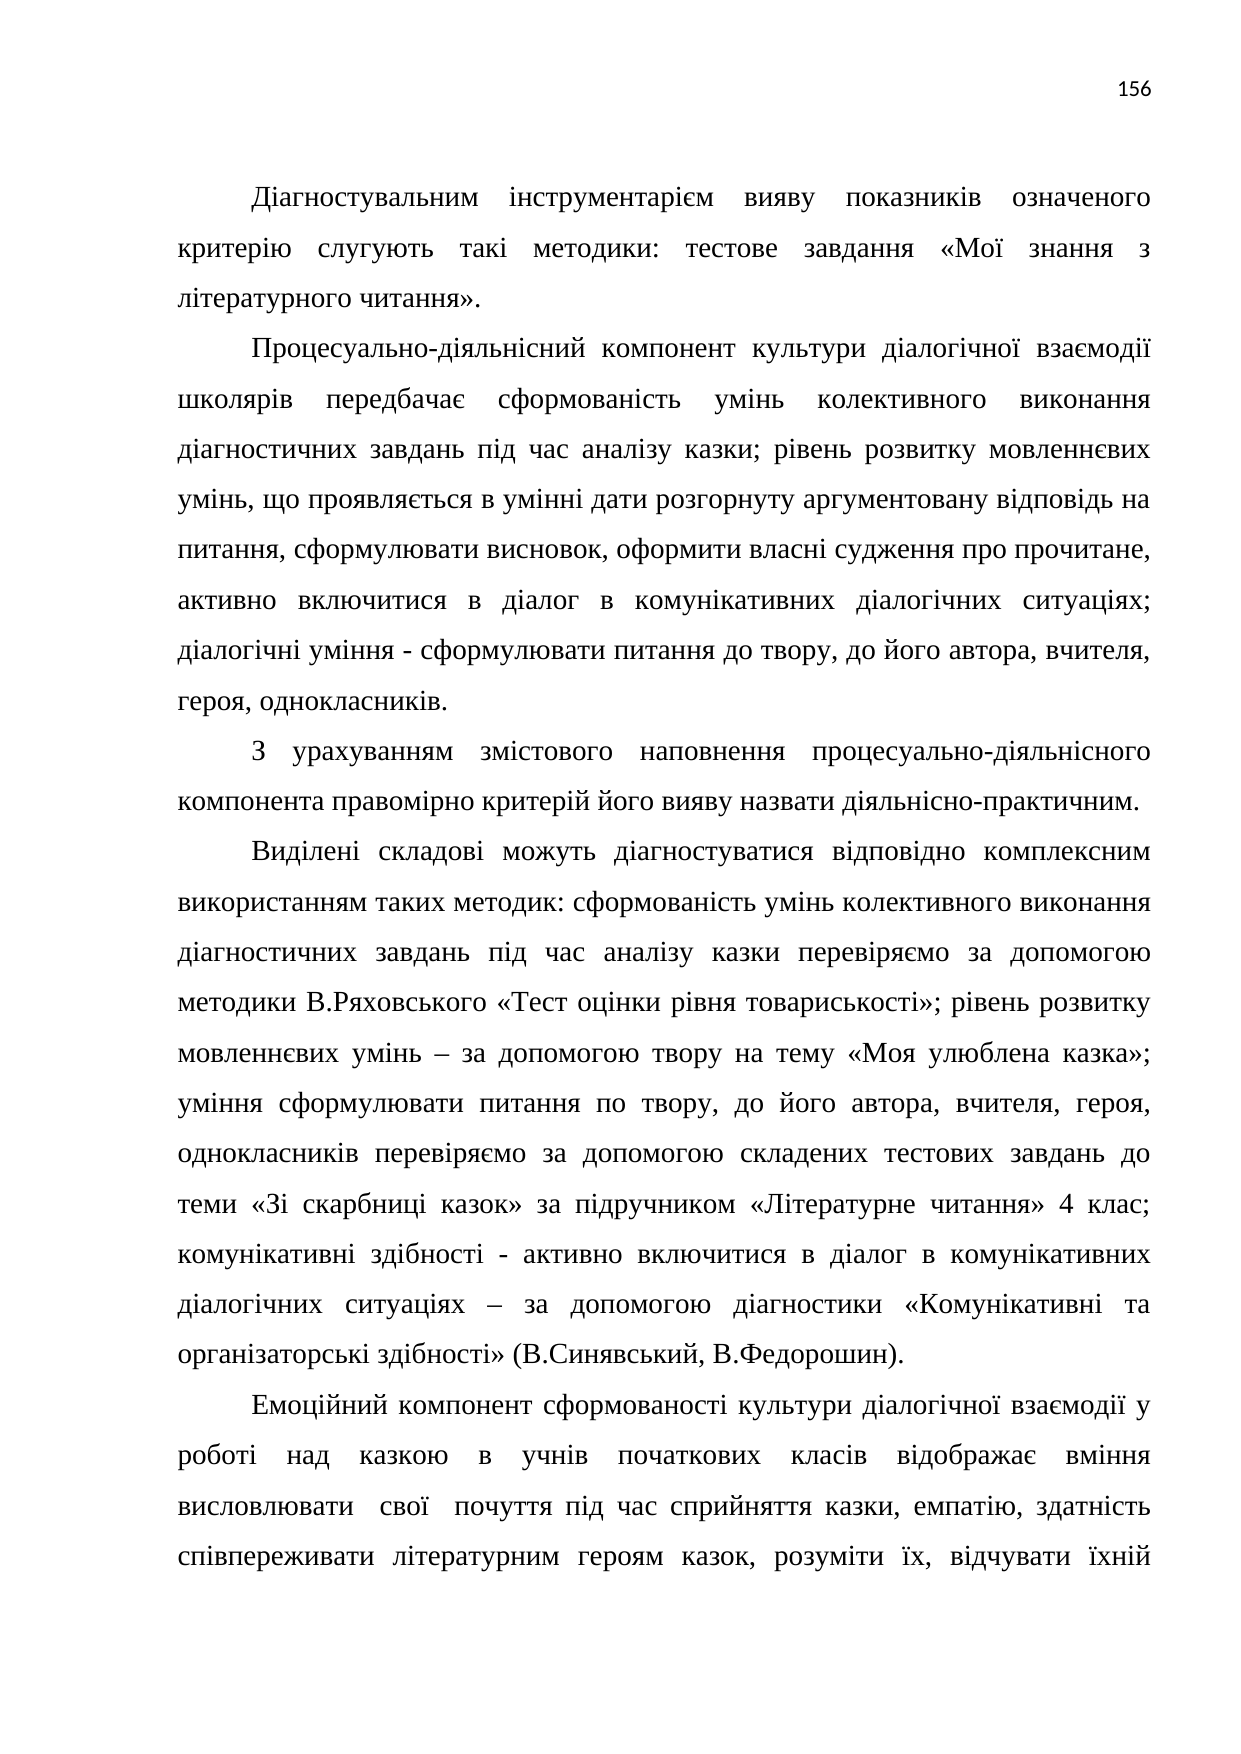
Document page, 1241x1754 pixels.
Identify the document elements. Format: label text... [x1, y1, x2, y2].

text Виділені складові можуть діагностуватися відповідно комплексним використанням таких методик: сформованість умінь колективного виконання діагностичних завдань під час аналізу казки перевіряємо за допомогою методики В.Ряховського «Тест оцінки рівня товариськості»; рівень розвитку мовленнєвих умінь – за допомогою твору на тему «Моя улюблена казка»; уміння сформулювати питання по твору, до його автора, вчителя, героя, однокласників перевіряємо за допомогою складених тестових завдань до теми «Зі скарбниці казок» за підручником «Літературне читання» 4 клас; комунікативні здібності - активно включитися в діалог в комунікативних діалогічних ситуаціях – за допомогою діагностики «Комунікативні та організаторські здібності» (В.Синявський, В.Федорошин). [177, 833, 1152, 1370]
text Процесуально-діяльнісний компонент культури діалогічної взаємодії школярів передбачає сформованість умінь колективного виконання діагностичних завдань під час аналізу казки; рівень розвитку мовленнєвих умінь, що проявляється в умінні дати розгорнуту аргументовану відповідь на питання, сформулювати висновок, оформити власні судження про прочитане, активно включитися в діалог в комунікативних діалогічних ситуаціях; діалогічні уміння - сформулювати питання до твору, до його автора, вчителя, героя, однокласників. [177, 330, 1152, 716]
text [177, 1387, 1152, 1571]
text Діагностувальним інструментарієм вияву показників означеного критерію слугують такі методики: тестове завдання «Мої знання з літературного читання». [177, 179, 1152, 314]
text З урахуванням змістового наповнення процесуально-діяльнісного компонента правомірно критерій його вияву назвати діяльнісно-практичним. [177, 733, 1152, 817]
